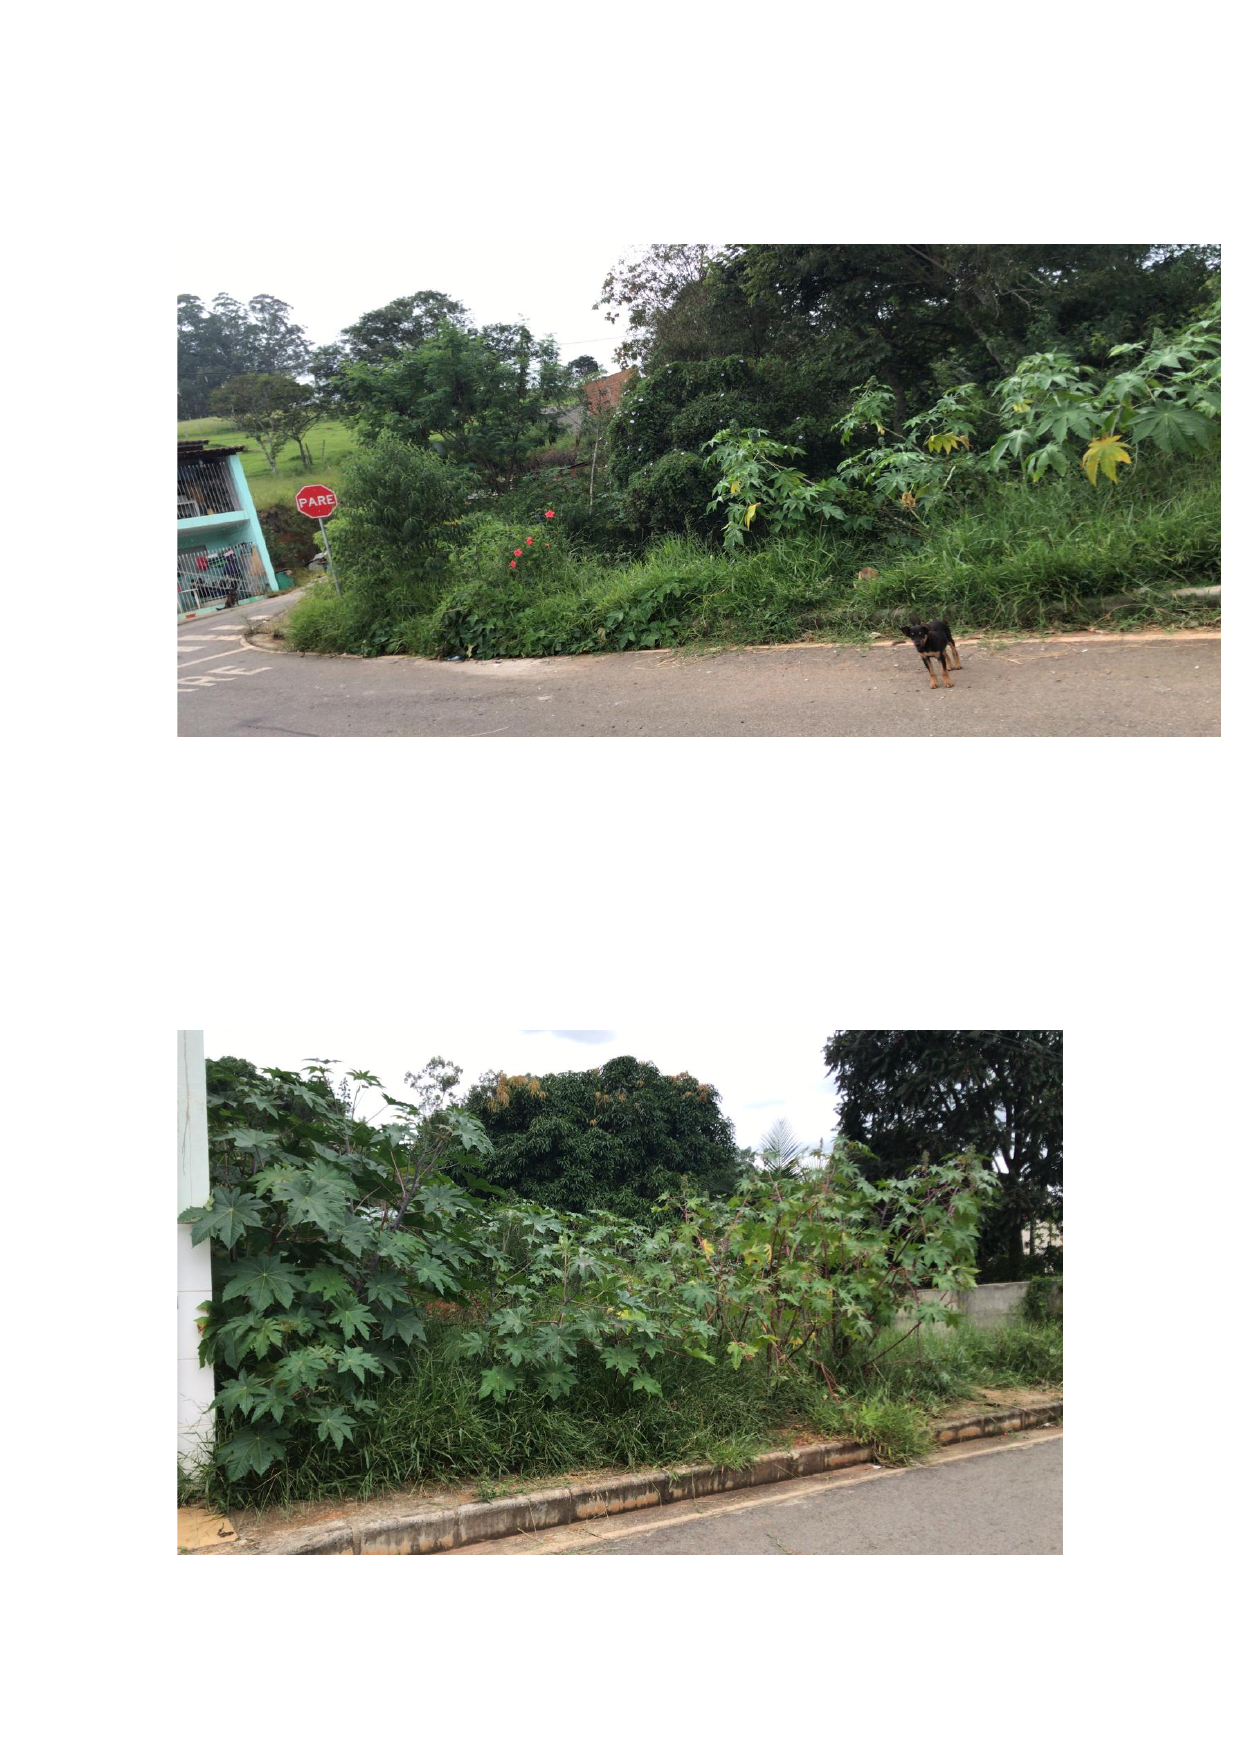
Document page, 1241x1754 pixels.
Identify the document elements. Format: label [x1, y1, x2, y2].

picture [177, 1030, 1063, 1555]
picture [177, 244, 1221, 737]
